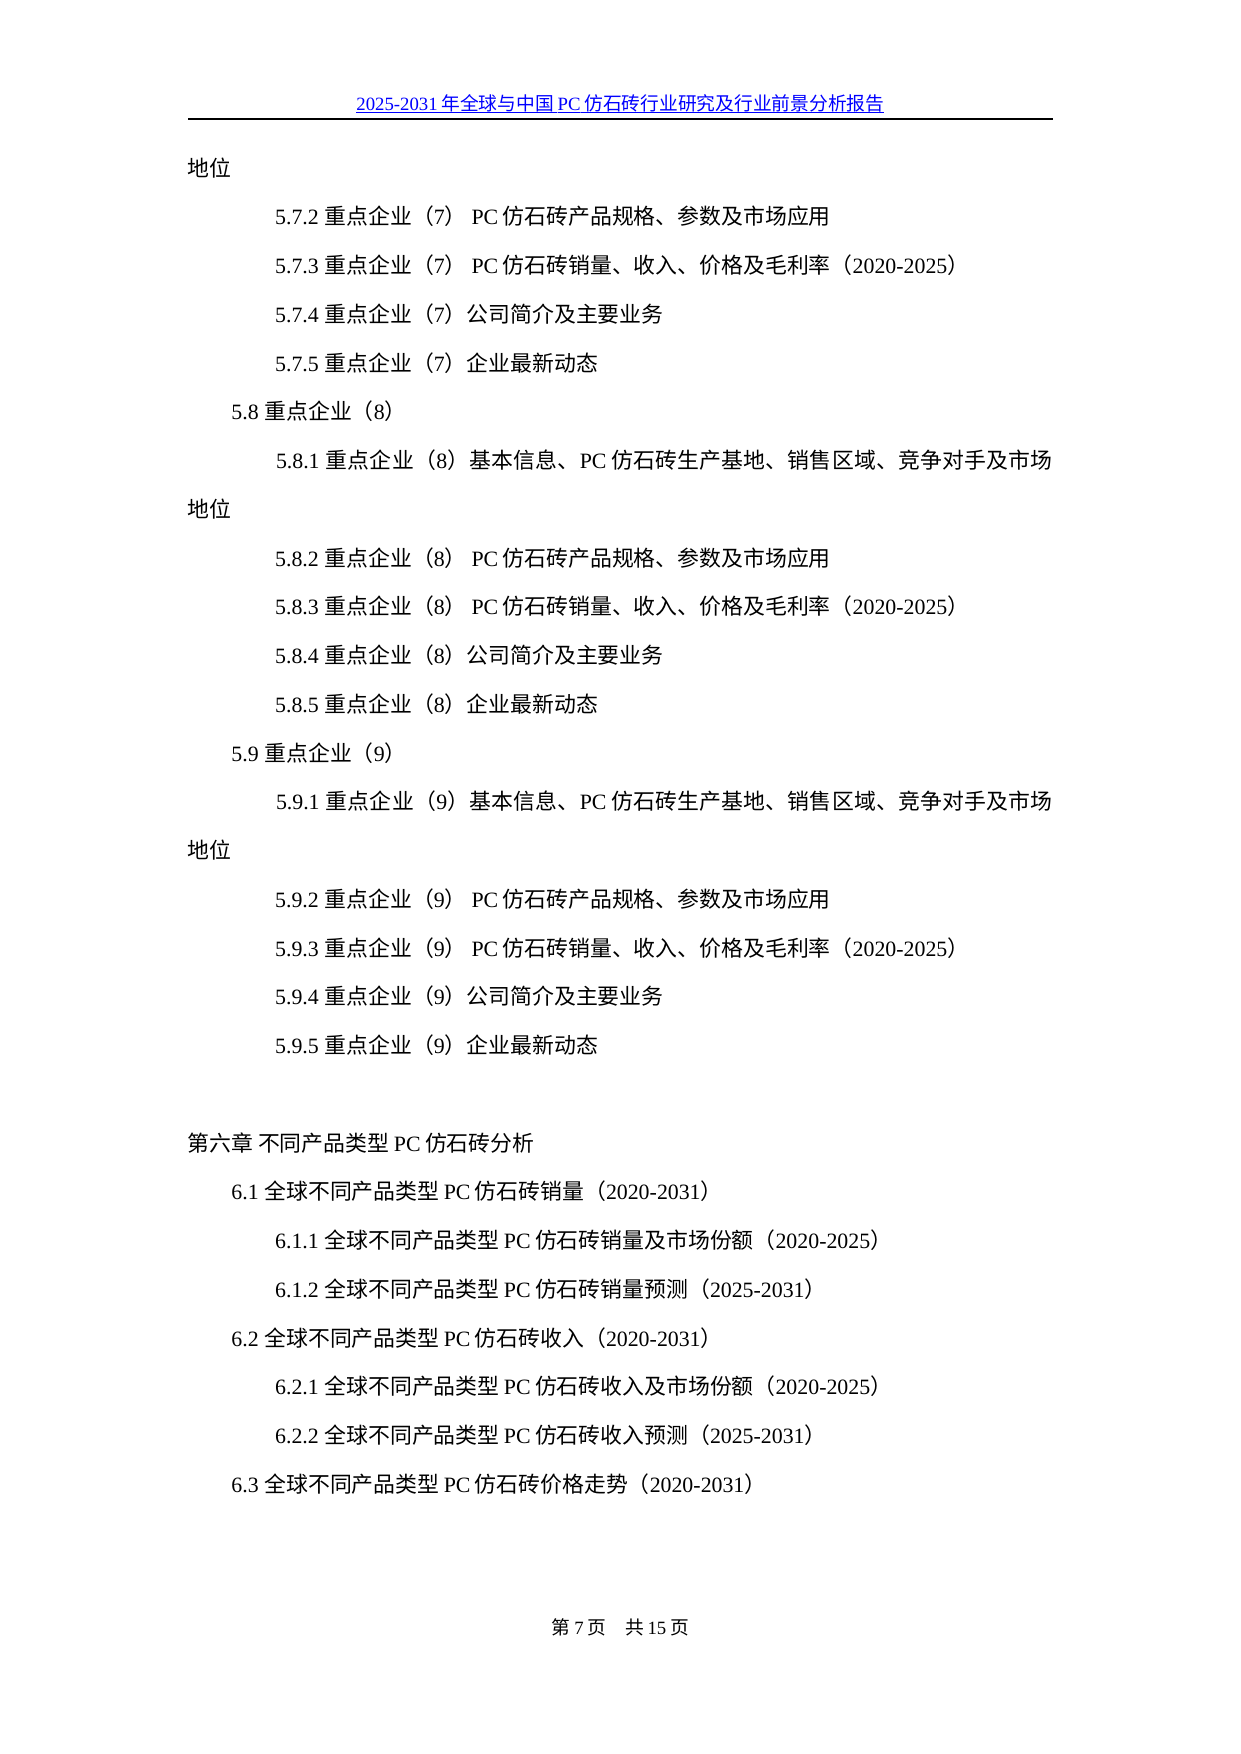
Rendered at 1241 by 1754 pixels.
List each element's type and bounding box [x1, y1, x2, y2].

text [187, 150, 1053, 1499]
